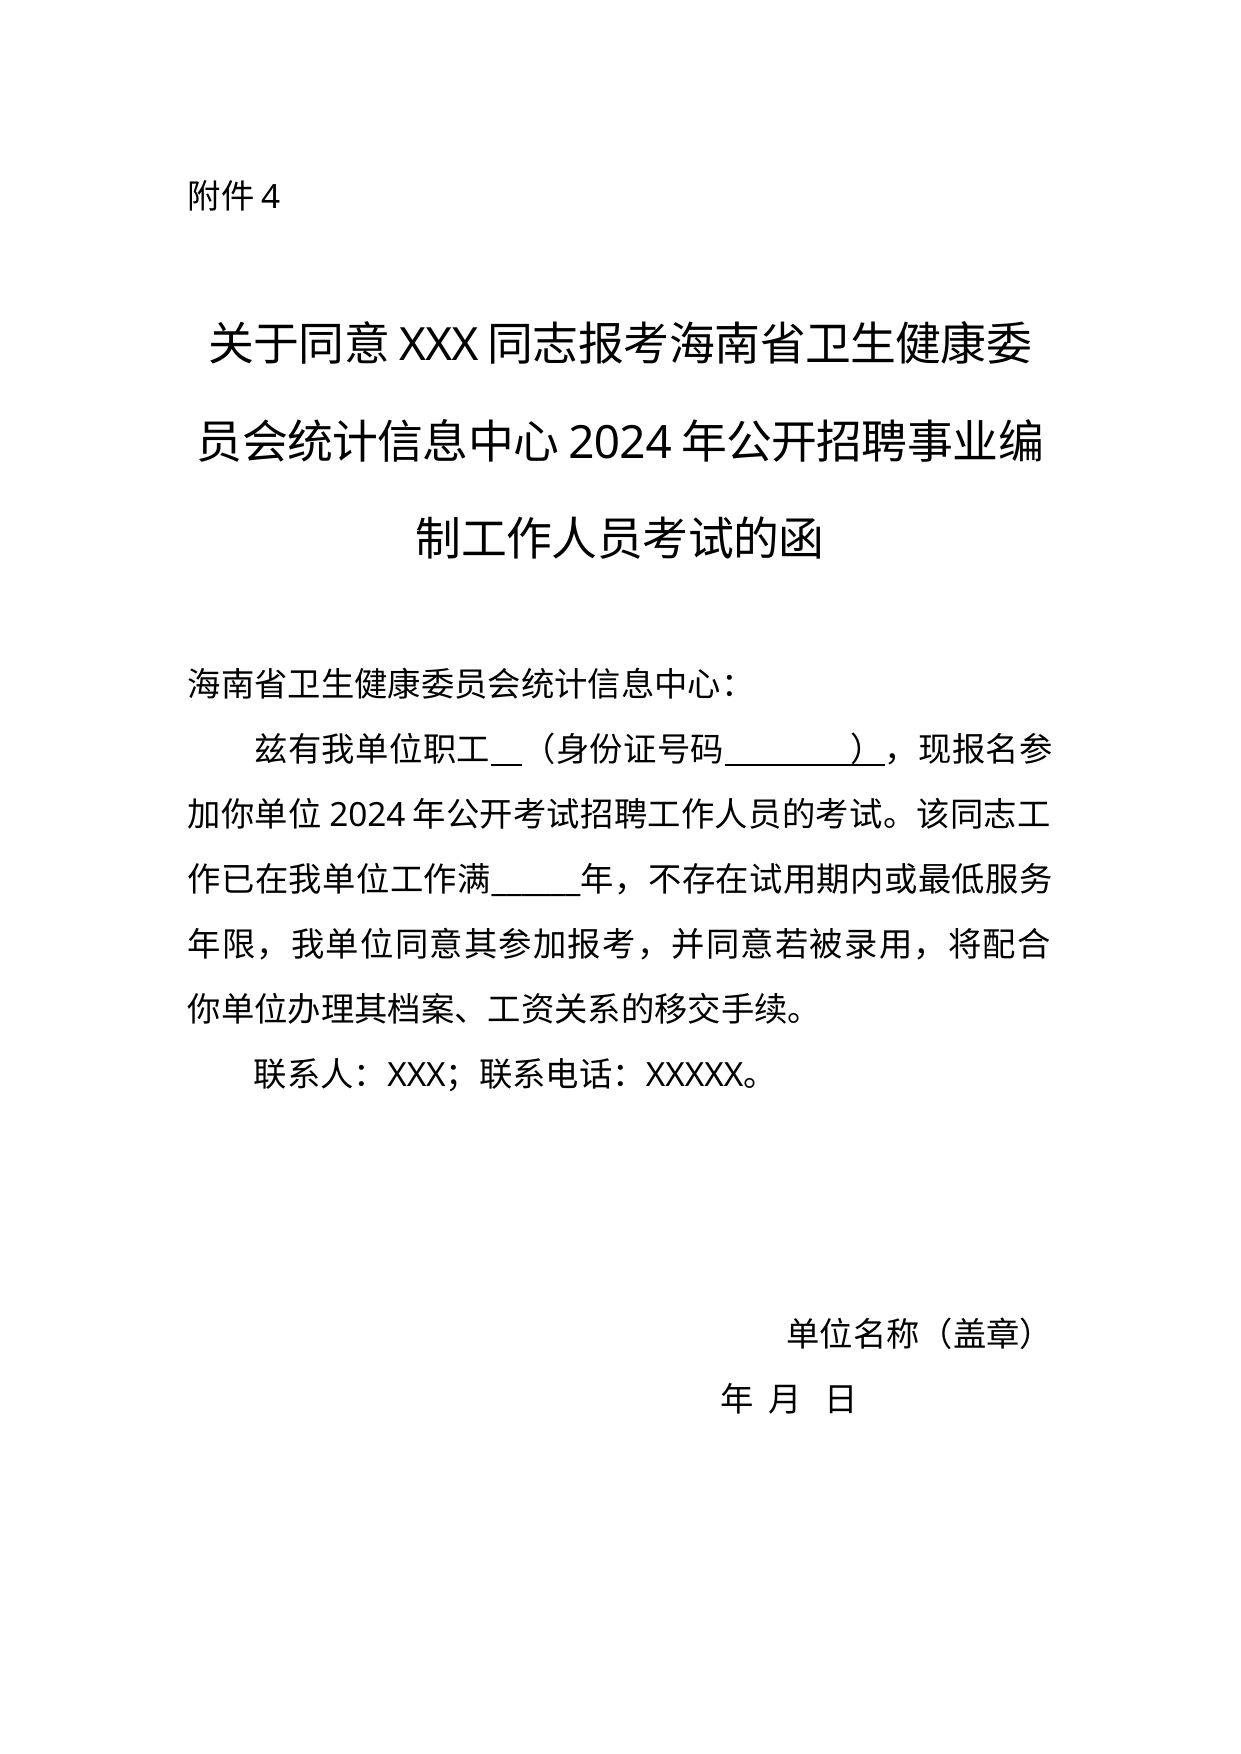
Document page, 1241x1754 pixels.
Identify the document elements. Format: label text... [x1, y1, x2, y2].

text 年 月 日 [187, 1364, 1053, 1429]
text 兹有我单位职工 （身份证号码 ），现报名参加你单位2024年公开考试招聘工作人员的考试。该同志工作已在我单位工作满______年，不存在试用期内或最低服务年限，我单位同意其参加报考，并同意若被录用，将配合你单位办理其档案、工资关系的移交手续。 [187, 714, 1053, 1039]
text 关于同意XXX同志报考海南省卫生健康委员会统计信息中心2024年公开招聘事业编制工作人员考试的函 [187, 292, 1053, 584]
text 附件4 [187, 162, 1053, 227]
text 联系人：XXX；联系电话：XXXXX。 [220, 1039, 1053, 1104]
text 海南省卫生健康委员会统计信息中心： [187, 649, 1053, 714]
text 单位名称（盖章） [187, 1299, 1053, 1364]
